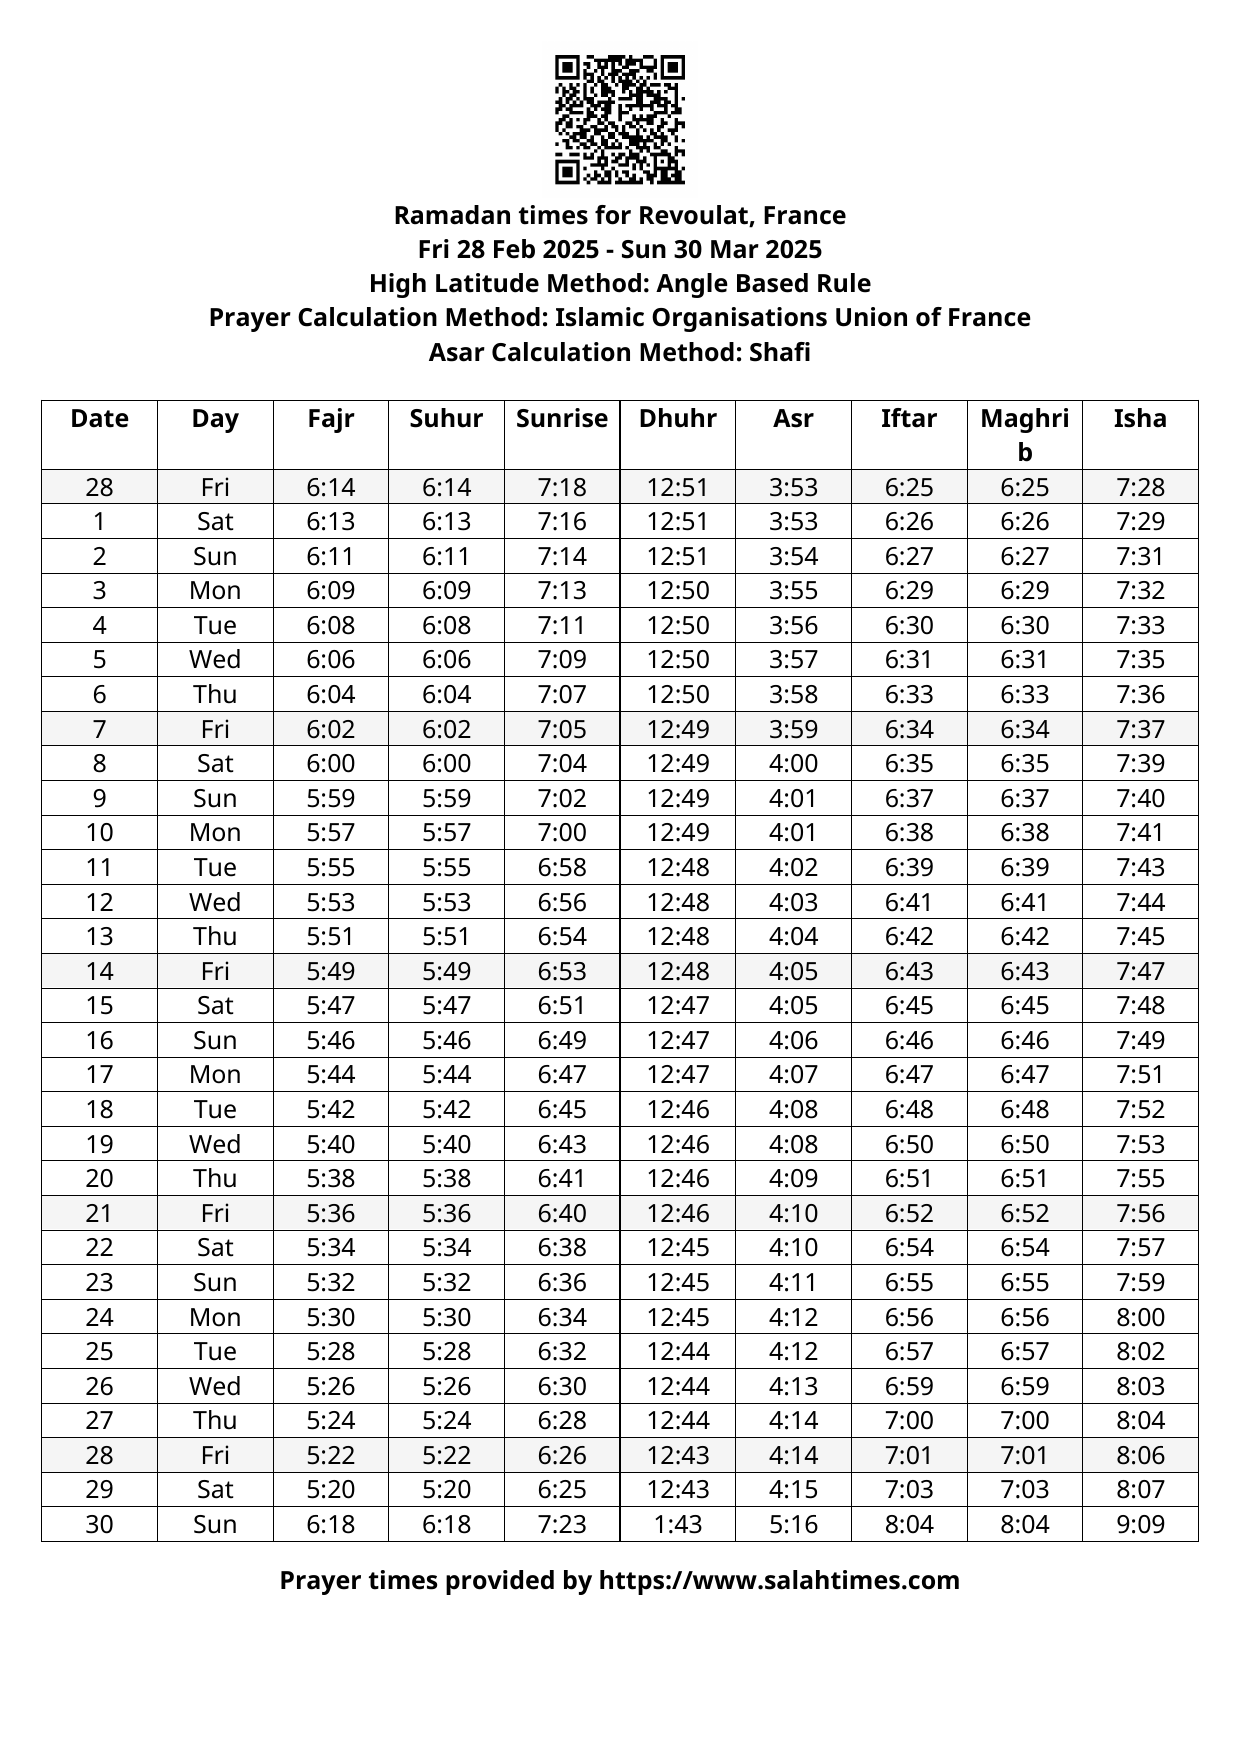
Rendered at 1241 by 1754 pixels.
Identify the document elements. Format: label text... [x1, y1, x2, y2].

table_cell Sun [158, 781, 273, 814]
table_cell 17 [42, 1058, 157, 1091]
table_cell 6:56 [505, 885, 619, 918]
table_cell 4:09 [736, 1161, 851, 1195]
table_cell 11 [42, 850, 157, 884]
table_cell 20 [42, 1161, 157, 1195]
table_cell 6:33 [852, 677, 967, 711]
table_cell 6:50 [852, 1127, 967, 1160]
table_cell 4:01 [736, 816, 851, 849]
table_cell 3:53 [736, 470, 851, 503]
table_cell Fri [158, 712, 273, 745]
table_cell 6:34 [968, 712, 1082, 745]
table_cell 5:20 [274, 1473, 388, 1506]
table_cell 4:03 [736, 885, 851, 918]
table_cell 4:13 [736, 1369, 851, 1402]
table_cell 6:11 [389, 539, 504, 572]
table_cell 4:15 [736, 1473, 851, 1506]
table_cell Tue [158, 1092, 273, 1126]
table_cell 6:13 [274, 504, 388, 538]
table_cell 7:57 [1083, 1231, 1198, 1264]
table_cell 4:01 [736, 781, 851, 814]
table_cell Thu [158, 1161, 273, 1195]
table_cell Wed [158, 885, 273, 918]
table_cell 8:04 [968, 1507, 1082, 1541]
table_cell 6:36 [505, 1265, 619, 1299]
table_cell 3:54 [736, 539, 851, 572]
table_cell 6:39 [852, 850, 967, 884]
table_cell 12:51 [621, 504, 735, 538]
table_cell 6:27 [968, 539, 1082, 572]
table_cell 6:53 [505, 954, 619, 987]
table_cell 6:25 [968, 470, 1082, 503]
table_cell 7:44 [1083, 885, 1198, 918]
table_cell 7:18 [505, 470, 619, 503]
table_cell Sun [158, 539, 273, 572]
table_cell 3:56 [736, 608, 851, 642]
table_cell Mon [158, 574, 273, 607]
table_cell 7:59 [1083, 1265, 1198, 1299]
table_cell 6:25 [852, 470, 967, 503]
table_cell 5:59 [389, 781, 504, 814]
table_cell 5:34 [389, 1231, 504, 1264]
table_cell 3 [42, 574, 157, 607]
table_cell 8:02 [1083, 1334, 1198, 1368]
table_cell 12 [42, 885, 157, 918]
table_cell 8:00 [1083, 1300, 1198, 1333]
table_cell 5:57 [389, 816, 504, 849]
table_cell 6:47 [968, 1058, 1082, 1091]
table_cell Mon [158, 1058, 273, 1091]
table_cell 6:14 [274, 470, 388, 503]
table_cell 5:57 [274, 816, 388, 849]
table_cell 6:08 [389, 608, 504, 642]
table_cell 7:23 [505, 1507, 619, 1541]
table_cell 5:59 [274, 781, 388, 814]
table_cell 6:34 [505, 1300, 619, 1333]
table_cell 6:51 [505, 989, 619, 1022]
table_cell 8:07 [1083, 1473, 1198, 1506]
table_cell 12:49 [621, 781, 735, 814]
table_header Asr [736, 401, 851, 469]
table_cell 10 [42, 816, 157, 849]
table_cell Sat [158, 1473, 273, 1506]
table_cell 7:39 [1083, 746, 1198, 780]
table_cell 7 [42, 712, 157, 745]
table_cell 12:46 [621, 1127, 735, 1160]
table_cell 12:49 [621, 816, 735, 849]
table_cell 4:11 [736, 1265, 851, 1299]
table_cell 6:50 [968, 1127, 1082, 1160]
table_cell Wed [158, 643, 273, 676]
table_cell 5:36 [274, 1196, 388, 1229]
table_cell 5:34 [274, 1231, 388, 1264]
table_cell 6:38 [852, 816, 967, 849]
table_cell 4:05 [736, 989, 851, 1022]
table_cell 6:43 [505, 1127, 619, 1160]
table_cell 7:04 [505, 746, 619, 780]
table_cell 7:11 [505, 608, 619, 642]
table_cell 7:16 [505, 504, 619, 538]
table_cell 12:47 [621, 1023, 735, 1057]
table_cell 5:32 [389, 1265, 504, 1299]
table_header Sunrise [505, 401, 619, 469]
table_cell 8:04 [1083, 1404, 1198, 1437]
table_cell 7:01 [852, 1438, 967, 1472]
table_cell 7:32 [1083, 574, 1198, 607]
table_cell 6:06 [389, 643, 504, 676]
table_cell 5:30 [274, 1300, 388, 1333]
table_cell 6:27 [852, 539, 967, 572]
table_cell 24 [42, 1300, 157, 1333]
table_cell 6:34 [852, 712, 967, 745]
table_cell 7:45 [1083, 919, 1198, 953]
table_cell 5:47 [389, 989, 504, 1022]
table_cell 5:28 [389, 1334, 504, 1368]
table_cell 5:44 [274, 1058, 388, 1091]
table_cell 6:09 [274, 574, 388, 607]
table_cell 6:41 [505, 1161, 619, 1195]
table_cell 4:06 [736, 1023, 851, 1057]
table_cell 4 [42, 608, 157, 642]
table_cell 7:55 [1083, 1161, 1198, 1195]
table_cell 1 [42, 504, 157, 538]
table_cell 5:20 [389, 1473, 504, 1506]
table_cell 6:31 [968, 643, 1082, 676]
table_cell 7:14 [505, 539, 619, 572]
table_cell 7:09 [505, 643, 619, 676]
table_cell Sat [158, 504, 273, 538]
table_cell 5:36 [389, 1196, 504, 1229]
table_header Isha [1083, 401, 1198, 469]
table_cell 8:06 [1083, 1438, 1198, 1472]
table_cell Tue [158, 850, 273, 884]
table_cell 6:48 [852, 1092, 967, 1126]
table_cell 12:46 [621, 1196, 735, 1229]
table_cell 6:06 [274, 643, 388, 676]
table_cell 6:08 [274, 608, 388, 642]
table_cell 7:48 [1083, 989, 1198, 1022]
table_cell 6:18 [274, 1507, 388, 1541]
text Prayer Calculation Method: Islamic Organisations Union of France [42, 300, 1198, 334]
table_cell 6:57 [968, 1334, 1082, 1368]
table_cell 6:56 [852, 1300, 967, 1333]
table_cell 6:04 [389, 677, 504, 711]
table_cell Fri [158, 1438, 273, 1472]
table_cell Wed [158, 1369, 273, 1402]
table_cell 6:42 [968, 919, 1082, 953]
table_cell 5:24 [389, 1404, 504, 1437]
table_cell 9:09 [1083, 1507, 1198, 1541]
table_cell 7:35 [1083, 643, 1198, 676]
table_cell 5:26 [274, 1369, 388, 1402]
table_cell Fri [158, 470, 273, 503]
table_cell 6:00 [389, 746, 504, 780]
table_cell 16 [42, 1023, 157, 1057]
table_cell 29 [42, 1473, 157, 1506]
table_cell 6:54 [852, 1231, 967, 1264]
table_cell 12:43 [621, 1473, 735, 1506]
table_cell 6:02 [389, 712, 504, 745]
table_cell 12:46 [621, 1092, 735, 1126]
table_cell 5:32 [274, 1265, 388, 1299]
table_cell 7:40 [1083, 781, 1198, 814]
table_cell 4:08 [736, 1127, 851, 1160]
table_cell 6:32 [505, 1334, 619, 1368]
table_cell 6:51 [852, 1161, 967, 1195]
table_cell 19 [42, 1127, 157, 1160]
table_cell 6:42 [852, 919, 967, 953]
table_cell 12:44 [621, 1369, 735, 1402]
text Prayer times provided by https://www.salahtimes.com [42, 1563, 1198, 1597]
table_cell 5:42 [389, 1092, 504, 1126]
table_cell 5:22 [274, 1438, 388, 1472]
table_cell 5:28 [274, 1334, 388, 1368]
table_cell Mon [158, 1300, 273, 1333]
table_cell 5:38 [389, 1161, 504, 1195]
table_cell 28 [42, 470, 157, 503]
table_cell 7:02 [505, 781, 619, 814]
table_cell Sat [158, 746, 273, 780]
table_cell 4:05 [736, 954, 851, 987]
table_cell 4:14 [736, 1404, 851, 1437]
table_cell 7:51 [1083, 1058, 1198, 1091]
table_header Iftar [852, 401, 967, 469]
table_cell 5:38 [274, 1161, 388, 1195]
table_header Suhur [389, 401, 504, 469]
table_cell 5:49 [389, 954, 504, 987]
table_cell 6:09 [389, 574, 504, 607]
table_cell 7:37 [1083, 712, 1198, 745]
table_cell Sun [158, 1507, 273, 1541]
table_cell 4:08 [736, 1092, 851, 1126]
table_cell 8 [42, 746, 157, 780]
table_header Fajr [274, 401, 388, 469]
table_cell Wed [158, 1127, 273, 1160]
table_cell 14 [42, 954, 157, 987]
table_cell 6:43 [852, 954, 967, 987]
table_cell 25 [42, 1334, 157, 1368]
table_cell 1:43 [621, 1507, 735, 1541]
text Asar Calculation Method: Shafi [42, 334, 1198, 368]
table_cell 5:53 [389, 885, 504, 918]
table_cell 12:48 [621, 885, 735, 918]
table_cell 6:49 [505, 1023, 619, 1057]
table_cell 7:53 [1083, 1127, 1198, 1160]
table_cell 7:05 [505, 712, 619, 745]
table_cell 6:56 [968, 1300, 1082, 1333]
table_cell Fri [158, 954, 273, 987]
table_cell 28 [42, 1438, 157, 1472]
text Fri 28 Feb 2025 - Sun 30 Mar 2025 [42, 232, 1198, 266]
table_cell 26 [42, 1369, 157, 1402]
table_cell 6:48 [968, 1092, 1082, 1126]
table_cell 22 [42, 1231, 157, 1264]
table_cell 12:49 [621, 746, 735, 780]
table_cell 12:50 [621, 677, 735, 711]
table_cell 6:28 [505, 1404, 619, 1437]
table_header Day [158, 401, 273, 469]
table_cell 5:16 [736, 1507, 851, 1541]
table_cell 6:14 [389, 470, 504, 503]
table_cell Thu [158, 1404, 273, 1437]
table_cell 12:51 [621, 470, 735, 503]
table_cell 6:35 [968, 746, 1082, 780]
table_header Maghrib [968, 401, 1082, 469]
table_cell 6:26 [968, 504, 1082, 538]
table_cell 12:50 [621, 643, 735, 676]
text Ramadan times for Revoulat, France [42, 198, 1198, 232]
table_cell 5:26 [389, 1369, 504, 1402]
table_cell 7:41 [1083, 816, 1198, 849]
table_cell 12:47 [621, 989, 735, 1022]
table_cell 12:44 [621, 1404, 735, 1437]
table_cell 6:39 [968, 850, 1082, 884]
table_cell 4:02 [736, 850, 851, 884]
table_cell 7:49 [1083, 1023, 1198, 1057]
table_cell 6:11 [274, 539, 388, 572]
table_cell 6:46 [968, 1023, 1082, 1057]
table_cell 6:31 [852, 643, 967, 676]
table_cell 6:26 [852, 504, 967, 538]
table_header Dhuhr [621, 401, 735, 469]
table_cell 6:38 [968, 816, 1082, 849]
table_cell 4:10 [736, 1196, 851, 1229]
table_cell 7:03 [968, 1473, 1082, 1506]
table_cell 6:18 [389, 1507, 504, 1541]
table_cell 7:00 [505, 816, 619, 849]
table_cell 7:28 [1083, 470, 1198, 503]
table_cell 12:44 [621, 1334, 735, 1368]
table_cell 12:45 [621, 1300, 735, 1333]
table_cell 13 [42, 919, 157, 953]
table_cell 7:56 [1083, 1196, 1198, 1229]
table_cell 7:47 [1083, 954, 1198, 987]
table_cell 6:26 [505, 1438, 619, 1472]
table_cell 6:40 [505, 1196, 619, 1229]
table_cell 23 [42, 1265, 157, 1299]
table_cell 6:02 [274, 712, 388, 745]
table_cell 6:45 [852, 989, 967, 1022]
table_cell 3:53 [736, 504, 851, 538]
table_cell 15 [42, 989, 157, 1022]
picture [542, 41, 699, 198]
table_cell 6:47 [852, 1058, 967, 1091]
table_cell 6:41 [968, 885, 1082, 918]
table_cell Sat [158, 1231, 273, 1264]
table_cell 4:14 [736, 1438, 851, 1472]
table_cell 6:46 [852, 1023, 967, 1057]
table_cell 12:47 [621, 1058, 735, 1091]
table_cell 4:00 [736, 746, 851, 780]
table_cell 9 [42, 781, 157, 814]
table_cell 6:29 [968, 574, 1082, 607]
table_cell 3:57 [736, 643, 851, 676]
table_cell 2 [42, 539, 157, 572]
table_cell 3:55 [736, 574, 851, 607]
table_cell 5:55 [389, 850, 504, 884]
table_cell 18 [42, 1092, 157, 1126]
table_cell 5:42 [274, 1092, 388, 1126]
table_cell 6:00 [274, 746, 388, 780]
table_cell 12:43 [621, 1438, 735, 1472]
table_cell 7:31 [1083, 539, 1198, 572]
table_cell 4:12 [736, 1300, 851, 1333]
table_cell 6:35 [852, 746, 967, 780]
table_cell Sun [158, 1023, 273, 1057]
table_cell 12:48 [621, 919, 735, 953]
table_cell 6:43 [968, 954, 1082, 987]
table_cell 6:37 [968, 781, 1082, 814]
table_cell 7:52 [1083, 1092, 1198, 1126]
table_cell 6:30 [968, 608, 1082, 642]
table_cell 8:04 [852, 1507, 967, 1541]
table_cell 6:41 [852, 885, 967, 918]
table_cell 6:45 [968, 989, 1082, 1022]
table_cell 6:30 [505, 1369, 619, 1402]
table_cell 5:46 [389, 1023, 504, 1057]
table_cell 4:10 [736, 1231, 851, 1264]
table_cell 6:54 [505, 919, 619, 953]
table_cell 6:47 [505, 1058, 619, 1091]
table_cell 5:51 [389, 919, 504, 953]
table_cell 6 [42, 677, 157, 711]
table_cell 6:58 [505, 850, 619, 884]
table_cell Tue [158, 608, 273, 642]
table_cell 6:33 [968, 677, 1082, 711]
table_cell Mon [158, 816, 273, 849]
table_cell 12:45 [621, 1231, 735, 1264]
table_cell 6:13 [389, 504, 504, 538]
table_cell 27 [42, 1404, 157, 1437]
table_cell 6:45 [505, 1092, 619, 1126]
table_cell 7:33 [1083, 608, 1198, 642]
table_cell 5:51 [274, 919, 388, 953]
table_cell 3:58 [736, 677, 851, 711]
table_cell 12:49 [621, 712, 735, 745]
table_cell 5:49 [274, 954, 388, 987]
table_cell 7:00 [852, 1404, 967, 1437]
table_cell 7:07 [505, 677, 619, 711]
table_cell 5:40 [274, 1127, 388, 1160]
table_cell 6:54 [968, 1231, 1082, 1264]
table_cell 6:52 [968, 1196, 1082, 1229]
table_cell 6:29 [852, 574, 967, 607]
table_cell 7:03 [852, 1473, 967, 1506]
table_cell 5:44 [389, 1058, 504, 1091]
table_cell 7:00 [968, 1404, 1082, 1437]
table_cell Sun [158, 1265, 273, 1299]
table_cell 5 [42, 643, 157, 676]
table_cell 6:59 [852, 1369, 967, 1402]
table_cell 4:07 [736, 1058, 851, 1091]
table_cell 7:01 [968, 1438, 1082, 1472]
table_cell 3:59 [736, 712, 851, 745]
table_cell 6:30 [852, 608, 967, 642]
table_cell 5:46 [274, 1023, 388, 1057]
table_cell 12:51 [621, 539, 735, 572]
table_cell 5:53 [274, 885, 388, 918]
table_cell 12:45 [621, 1265, 735, 1299]
table_cell 30 [42, 1507, 157, 1541]
table_cell 7:36 [1083, 677, 1198, 711]
table_cell 7:13 [505, 574, 619, 607]
table_cell 7:29 [1083, 504, 1198, 538]
table_cell 12:48 [621, 954, 735, 987]
table_cell 12:48 [621, 850, 735, 884]
table_cell 4:12 [736, 1334, 851, 1368]
table_cell 7:43 [1083, 850, 1198, 884]
table_cell 5:47 [274, 989, 388, 1022]
table_cell 12:50 [621, 574, 735, 607]
table_cell Thu [158, 919, 273, 953]
table_cell 5:22 [389, 1438, 504, 1472]
table_cell 6:59 [968, 1369, 1082, 1402]
table_header Date [42, 401, 157, 469]
table_cell 6:52 [852, 1196, 967, 1229]
table_cell Thu [158, 677, 273, 711]
text High Latitude Method: Angle Based Rule [42, 266, 1198, 300]
table_cell 6:37 [852, 781, 967, 814]
table_cell 4:04 [736, 919, 851, 953]
table_cell 5:40 [389, 1127, 504, 1160]
table_cell 21 [42, 1196, 157, 1229]
table_cell 6:25 [505, 1473, 619, 1506]
table_cell 6:04 [274, 677, 388, 711]
table_cell 6:51 [968, 1161, 1082, 1195]
table_cell Fri [158, 1196, 273, 1229]
table_cell 5:55 [274, 850, 388, 884]
table_cell 8:03 [1083, 1369, 1198, 1402]
table_cell 12:50 [621, 608, 735, 642]
table_cell 6:55 [968, 1265, 1082, 1299]
table_cell 12:46 [621, 1161, 735, 1195]
table_cell Tue [158, 1334, 273, 1368]
table_cell 6:57 [852, 1334, 967, 1368]
table_cell 5:24 [274, 1404, 388, 1437]
table_cell 5:30 [389, 1300, 504, 1333]
table_cell 6:38 [505, 1231, 619, 1264]
table_cell Sat [158, 989, 273, 1022]
table_cell 6:55 [852, 1265, 967, 1299]
